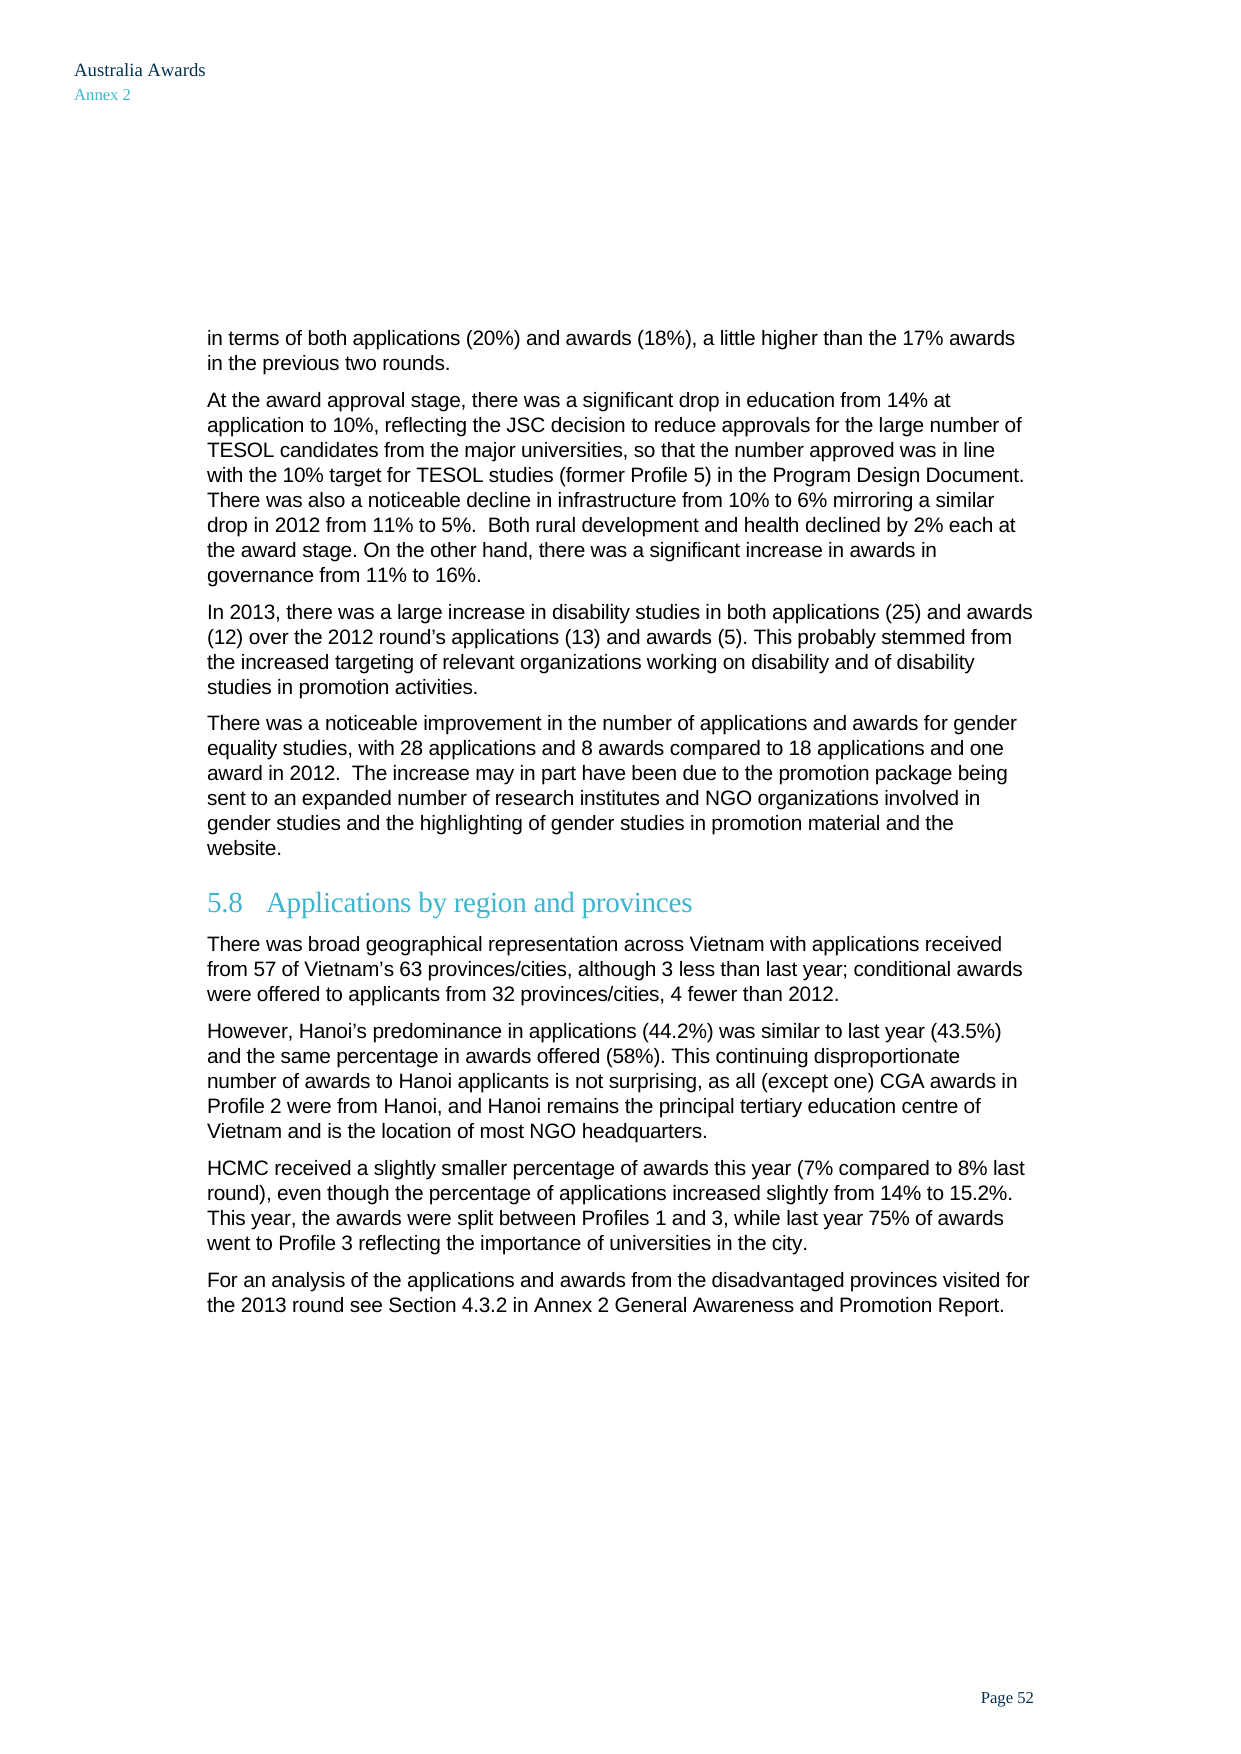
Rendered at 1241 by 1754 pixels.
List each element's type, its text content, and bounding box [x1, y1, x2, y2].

subtitle Applications by region and provinces [207, 885, 1033, 919]
text There was broad geographical representation across Vietnam with applications received from 57 of Vietnam’s 63 provinces/cities, although 3 less than last year; conditional awards were offered to applicants from 32 provinces/cities, 4 fewer than 2012. [207, 931, 1033, 1006]
text There was a noticeable improvement in the number of applications and awards for gender equality studies, with 28 applications and 8 awards compared to 18 applications and one award in 2012. The increase may in part have been due to the promotion package being sent to an expanded number of research institutes and NGO organizations involved in gender studies and the highlighting of gender studies in promotion material and the website. [207, 710, 1033, 860]
text However, Hanoi’s predominance in applications (44.2%) was similar to last year (43.5%) and the same percentage in awards offered (58%). This continuing disproportionate number of awards to Hanoi applicants is not surprising, as all (except one) CGA awards in Profile 2 were from Hanoi, and Hanoi remains the principal tertiary education centre of Vietnam and is the location of most NGO headquarters. [207, 1018, 1033, 1143]
text For an analysis of the applications and awards from the disadvantaged provinces visited for the 2013 round see Section 4.3.2 in Annex 2 General Awareness and Promotion Report. [207, 1267, 1033, 1317]
text In 2013, there was a large increase in disability studies in both applications (25) and awards (12) over the 2012 round’s applications (13) and awards (5). This probably stemmed from the increased targeting of relevant organizations working on disability and of disability studies in promotion activities. [207, 598, 1033, 698]
text HCMC received a slightly smaller percentage of awards this year (7% compared to 8% last round), even though the percentage of applications increased slightly from 14% to 15.2%. This year, the awards were split between Profiles 1 and 3, while last year 75% of awards went to Profile 3 reflecting the importance of universities in the city. [207, 1155, 1033, 1255]
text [207, 325, 1033, 375]
text At the award approval stage, there was a significant drop in education from 14% at application to 10%, reflecting the JSC decision to reduce approvals for the large number of TESOL candidates from the major universities, so that the number approved was in line with the 10% target for TESOL studies (former Profile 5) in the Program Design Document. There was also a noticeable decline in infrastructure from 10% to 6% mirroring a similar drop in 2012 from 11% to 5%. Both rural development and health declined by 2% each at the award stage. On the other hand, there was a significant increase in awards in governance from 11% to 16%. [207, 387, 1033, 587]
